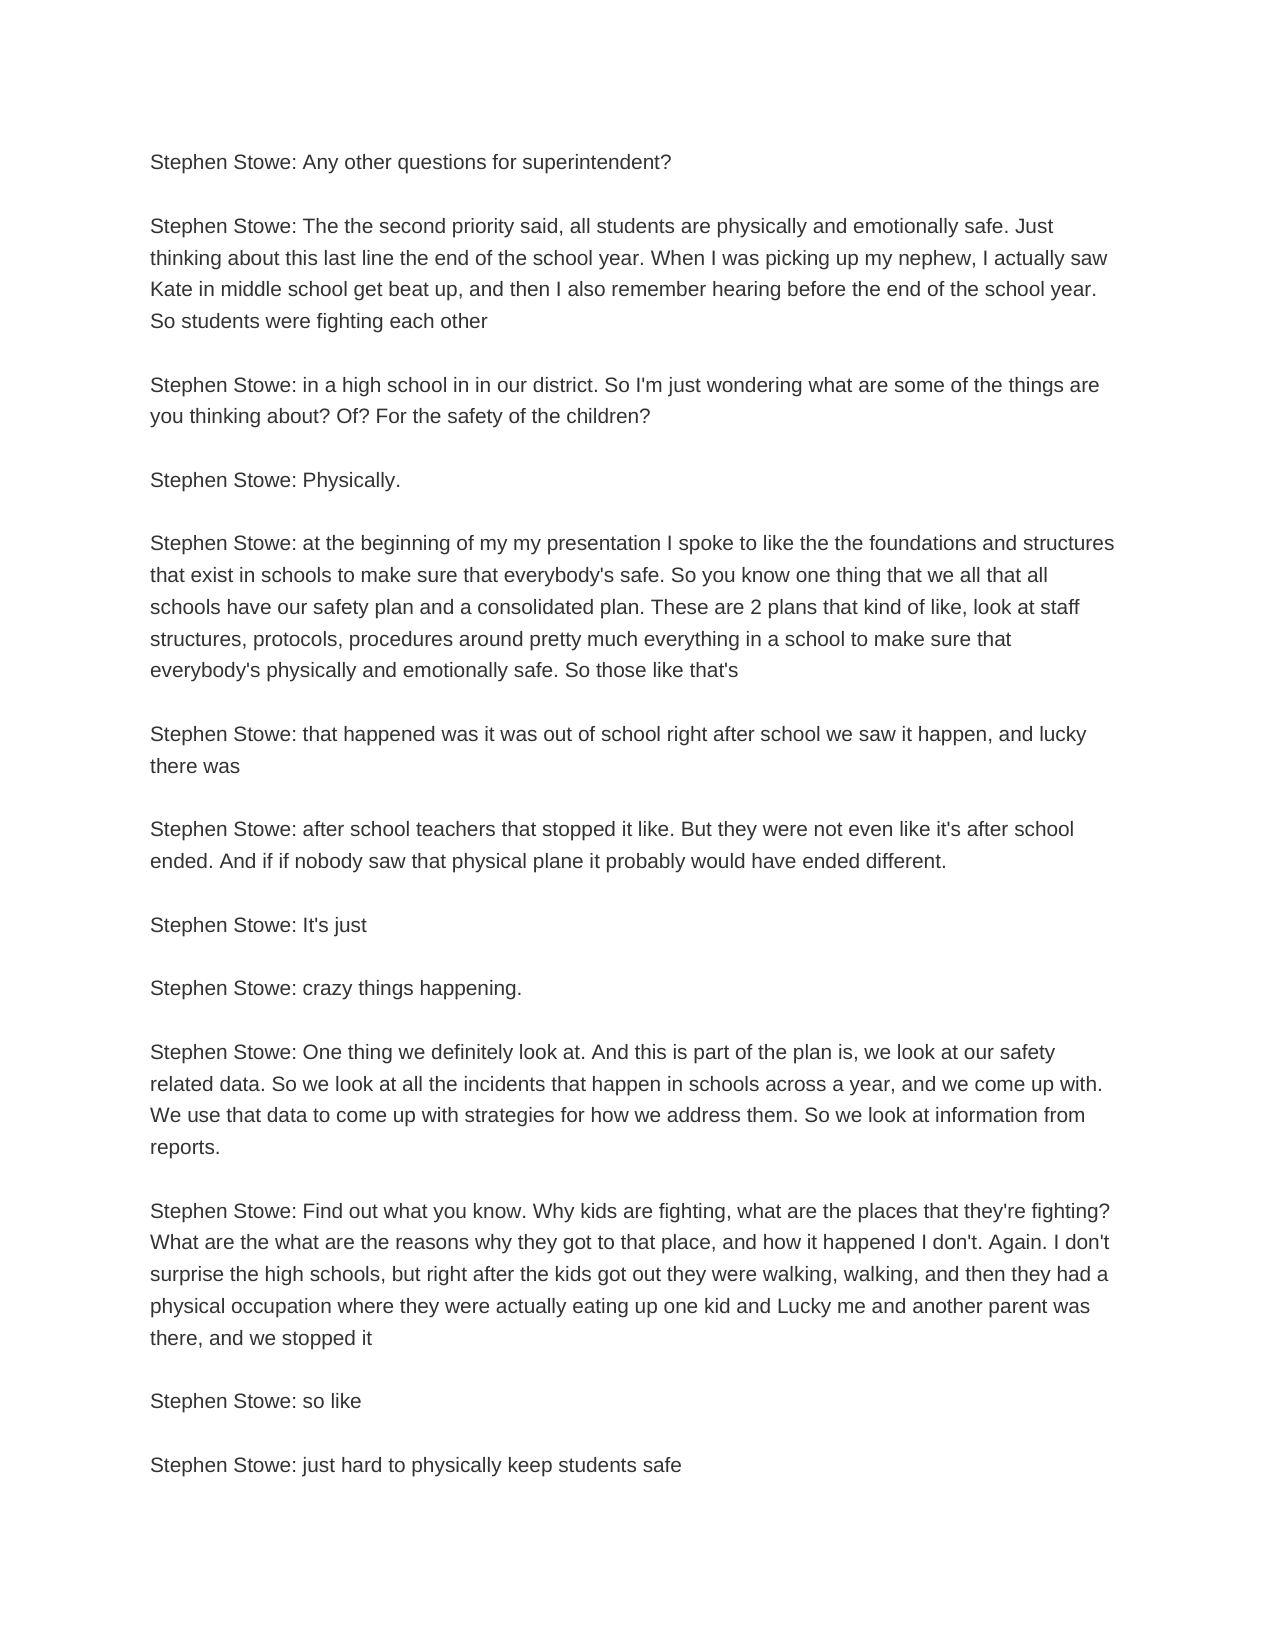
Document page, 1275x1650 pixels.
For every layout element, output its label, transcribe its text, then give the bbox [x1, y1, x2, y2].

text Stephen Stowe: after school teachers that stopped it like. But they were not even like it's after school ended. And if if nobody saw that physical plane it probably would have ended different. [150, 817, 1125, 873]
text Stephen Stowe: in a high school in in our district. So I'm just wondering what are some of the things are you thinking about? Of? For the safety of the children? [150, 372, 1125, 428]
text Stephen Stowe: It's just [150, 912, 1125, 936]
text Stephen Stowe: just hard to physically keep students safe [150, 1453, 1125, 1477]
text Stephen Stowe: so like [150, 1389, 1125, 1413]
text Stephen Stowe: The the second priority said, all students are physically and emotionally safe. Just thinking about this last line the end of the school year. When I was picking up my nephew, I actually saw Kate in middle school get beat up, and then I also remember hearing before the end of the school year. So students were fighting each other [150, 213, 1125, 333]
text Stephen Stowe: at the beginning of my my presentation I spoke to like the the foundations and structures that exist in schools to make sure that everybody's safe. So you know one thing that we all that all schools have our safety plan and a consolidated plan. These are 2 plans that kind of like, look at staff structures, protocols, procedures around pretty much everything in a school to make sure that everybody's physically and emotionally safe. So those like that's [150, 531, 1125, 682]
text Stephen Stowe: Find out what you know. Why kids are fighting, what are the places that they're fighting? What are the what are the reasons why they got to that place, and how it happened I don't. Again. I don't surprise the high schools, but right after the kids got out they were walking, walking, and then they had a physical occupation where they were actually eating up one kid and Lucky me and another parent was there, and we stopped it [150, 1198, 1125, 1349]
text Stephen Stowe: Physically. [150, 468, 1125, 492]
text Stephen Stowe: One thing we definitely look at. And this is part of the plan is, we look at our safety related data. So we look at all the incidents that happen in schools across a year, and we come up with. We use that data to come up with strategies for how we address them. So we look at information from reports. [150, 1039, 1125, 1159]
text Stephen Stowe: Any other questions for superintendent? [150, 150, 1125, 174]
text Stephen Stowe: crazy things happening. [150, 976, 1125, 1000]
text Stephen Stowe: that happened was it was out of school right after school we saw it happen, and lucky there was [150, 722, 1125, 778]
